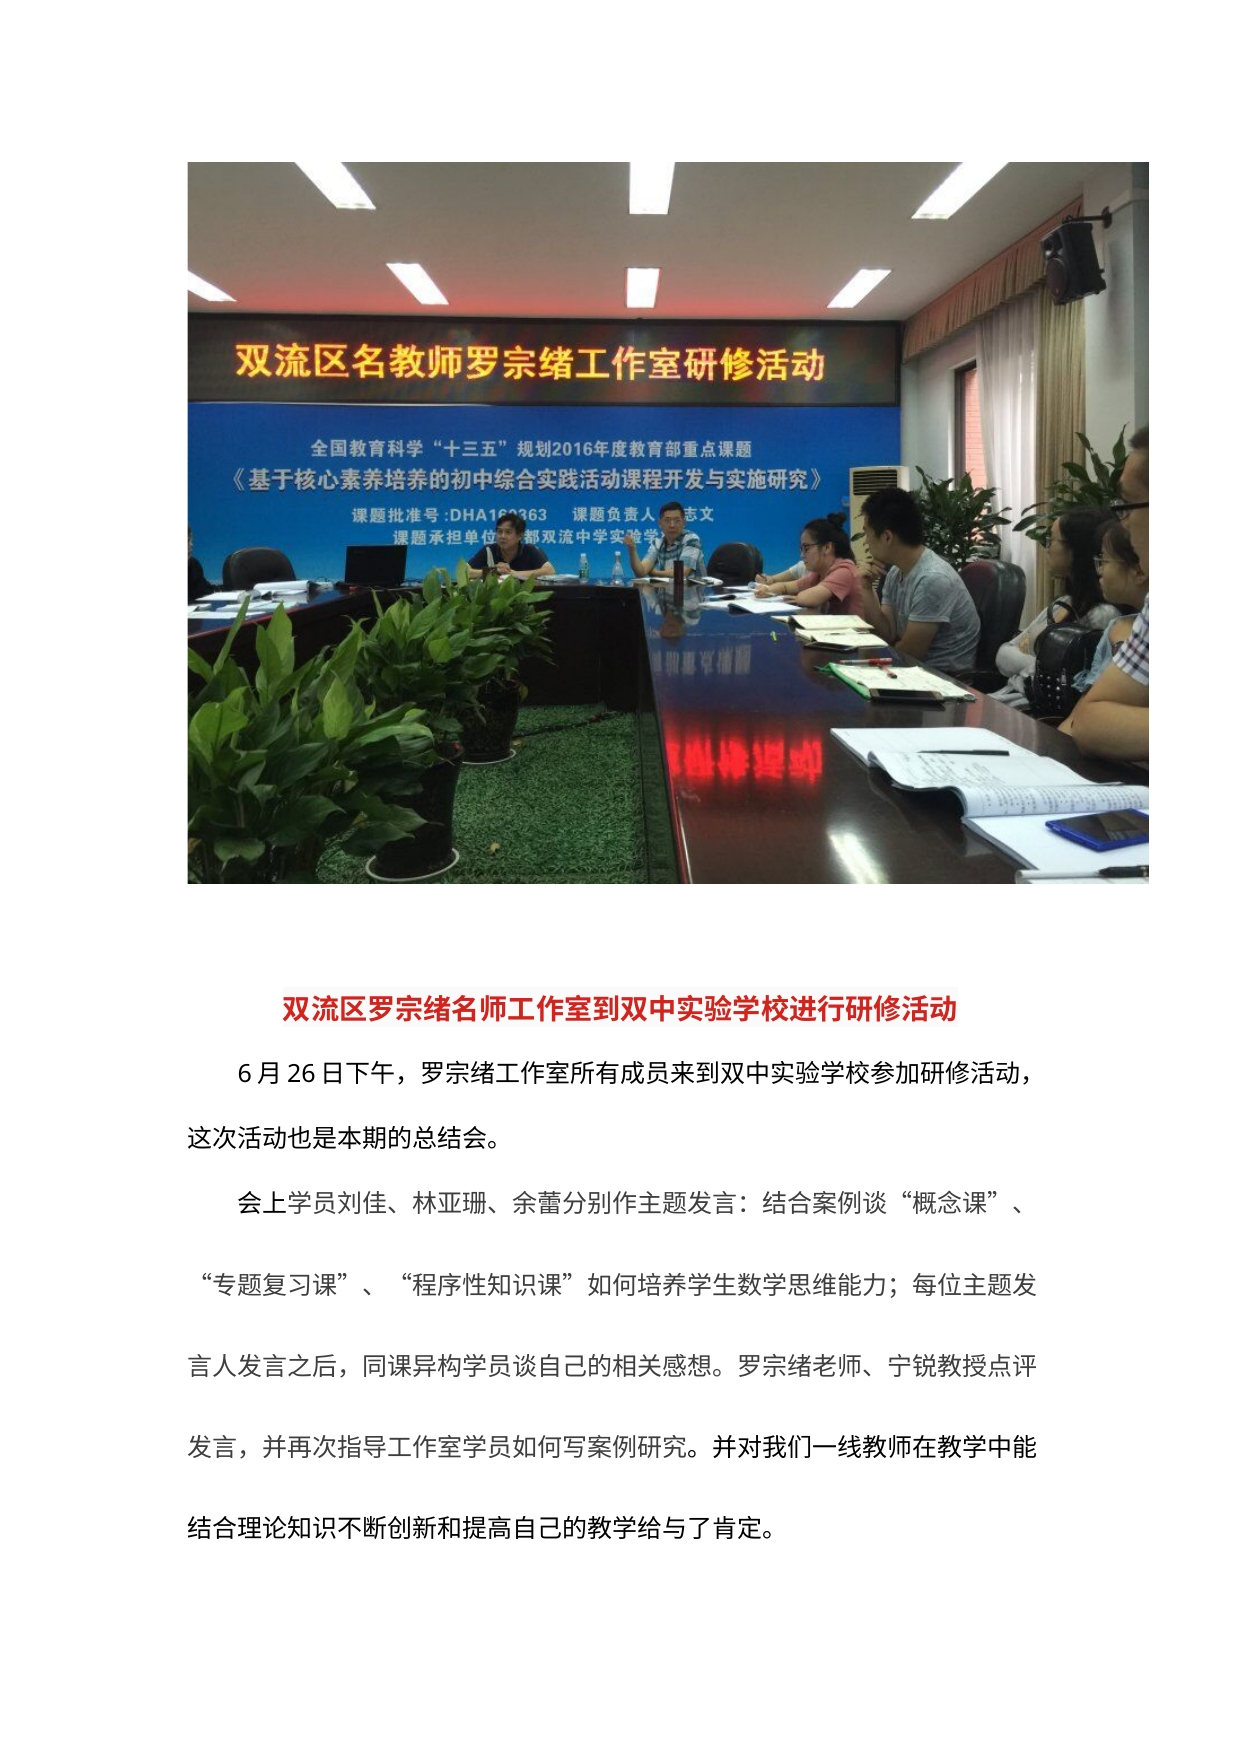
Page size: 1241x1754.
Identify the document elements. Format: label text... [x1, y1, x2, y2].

picture [187, 162, 1149, 884]
text 6月26日下午，罗宗绪工作室所有成员来到双中实验学校参加研修活动，这次活动也是本期的总结会。 [187, 1039, 1053, 1169]
text 会上学员刘佳、林亚珊、余蕾分别作主题发言：结合案例谈“概念课”、“专题复习课”、“程序性知识课”如何培养学生数学思维能力；每位主题发言人发言之后，同课异构学员谈自己的相关感想。罗宗绪老师、宁锐教授点评发言，并再次指导工作室学员如何写案例研究。并对我们一线教师在教学中能结合理论知识不断创新和提高自己的教学给与了肯定。 [187, 1169, 1053, 1559]
subtitle 双流区罗宗绪名师工作室到双中实验学校进行研修活动 [187, 974, 1053, 1039]
